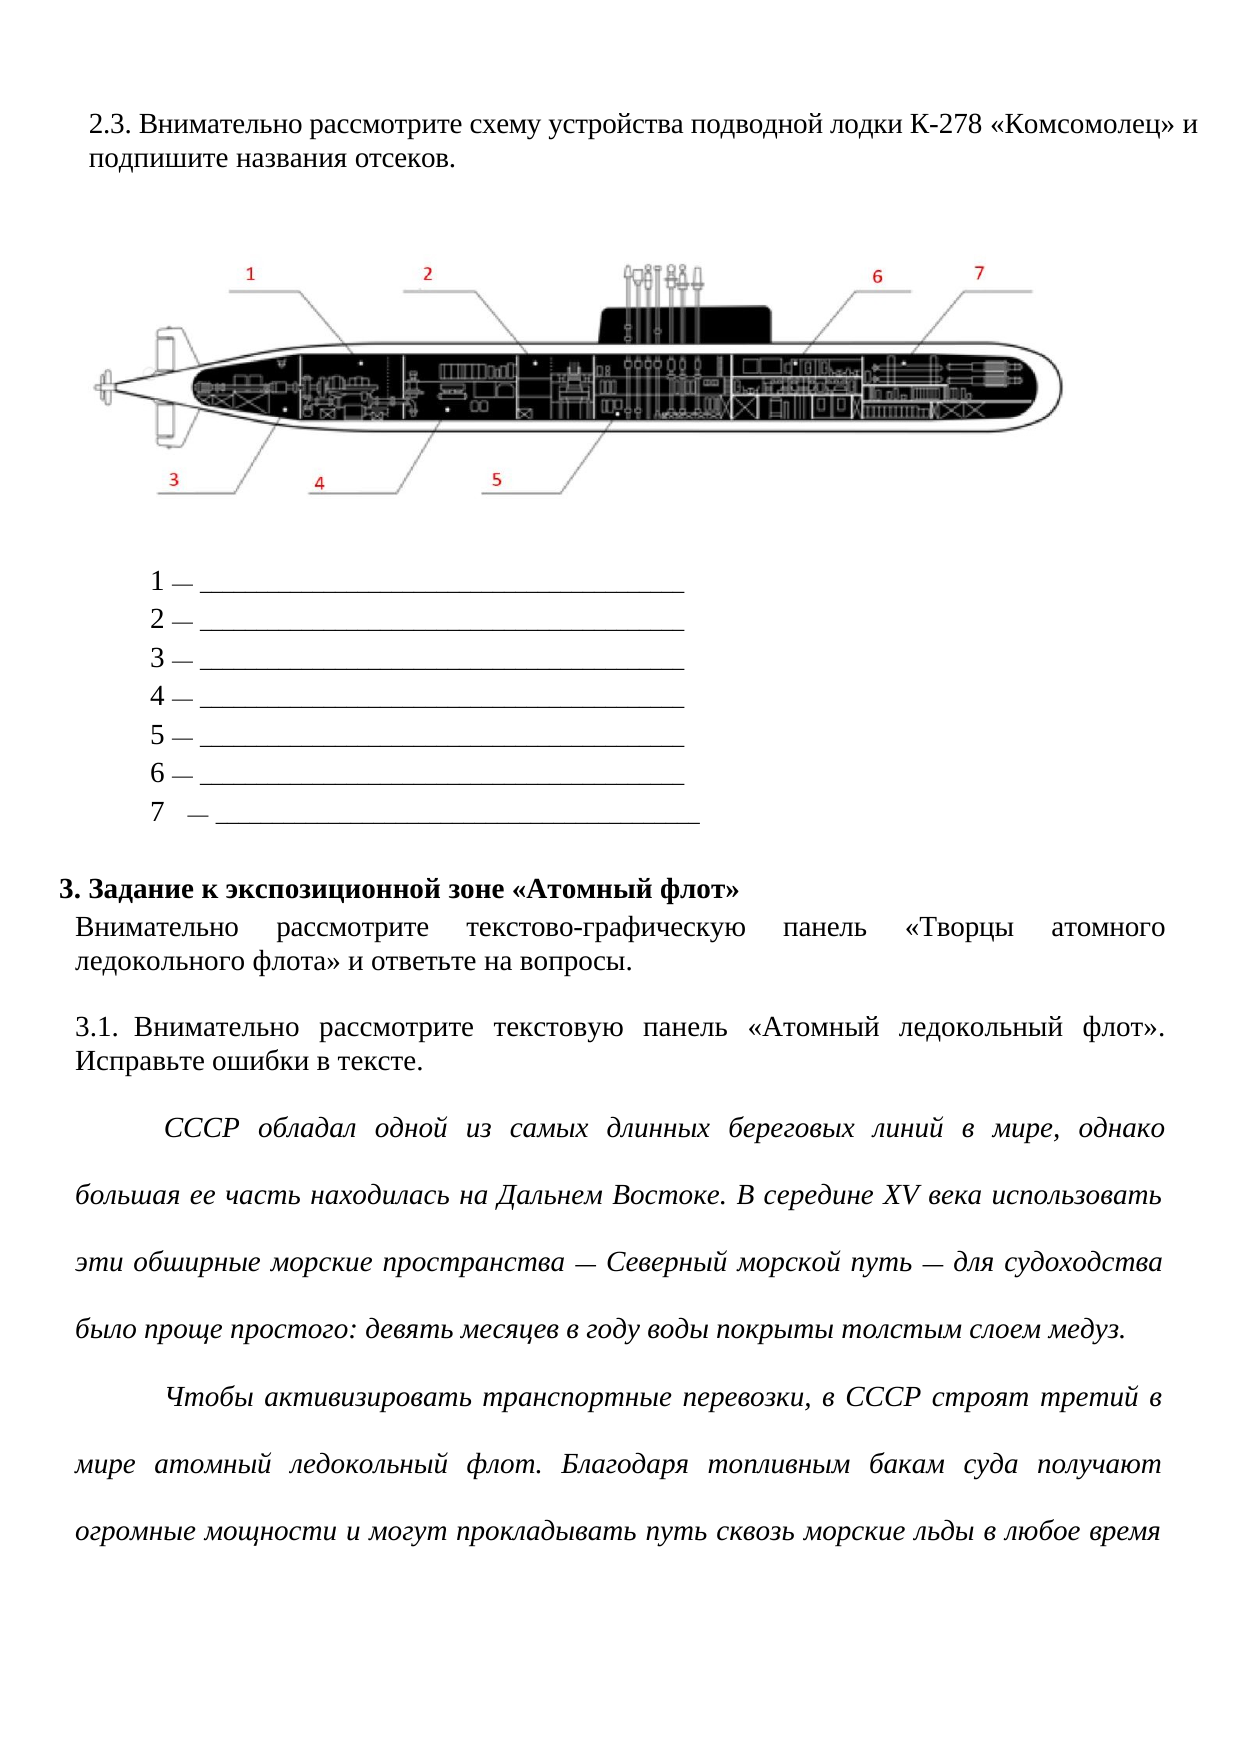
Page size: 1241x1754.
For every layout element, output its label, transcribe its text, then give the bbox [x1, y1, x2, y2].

picture [87, 254, 1067, 499]
list — ___________________________________________ [150, 755, 1211, 789]
list — ___________________________________________ [150, 563, 1211, 596]
list — ___________________________________________ [150, 678, 1211, 712]
list — ___________________________________________ [150, 794, 1211, 827]
text Чтобы активизировать транспортные перевозки, в СССР строят третий в мире атомный ледокольный флот. Благодаря топливным бакам суда получают огромные мощности и могут прокладывать путь сквозь морские льды в любое время [75, 1379, 1165, 1546]
list 3.1. Внимательно рассмотрите текстовую панель «Атомный ледокольный флот». Исправьте ошибки в тексте. [75, 1009, 1165, 1077]
subtitle 3. Задание к экспозиционной зоне «Атомный флот» [59, 871, 1211, 904]
list — ___________________________________________ [150, 640, 1211, 673]
text 2.3. Внимательно рассмотрите схему устройства подводной лодки К-278 «Комсомолец» и подпишите названия отсеков. [88, 106, 1211, 173]
list — ___________________________________________ [150, 717, 1211, 750]
text Внимательно рассмотрите текстово-графическую панель «Творцы атомного ледокольного флота» и ответьте на вопросы. [75, 909, 1165, 977]
text СССР обладал одной из самых длинных береговых линий в мире, однако большая ее часть находилась на Дальнем Востоке. В середине XV века использовать эти обширные морские пространства — Северный морской путь — для судоходства было проще простого: девять месяцев в году воды покрыты толстым слоем медуз. [75, 1110, 1166, 1345]
list — ___________________________________________ [150, 601, 1211, 635]
